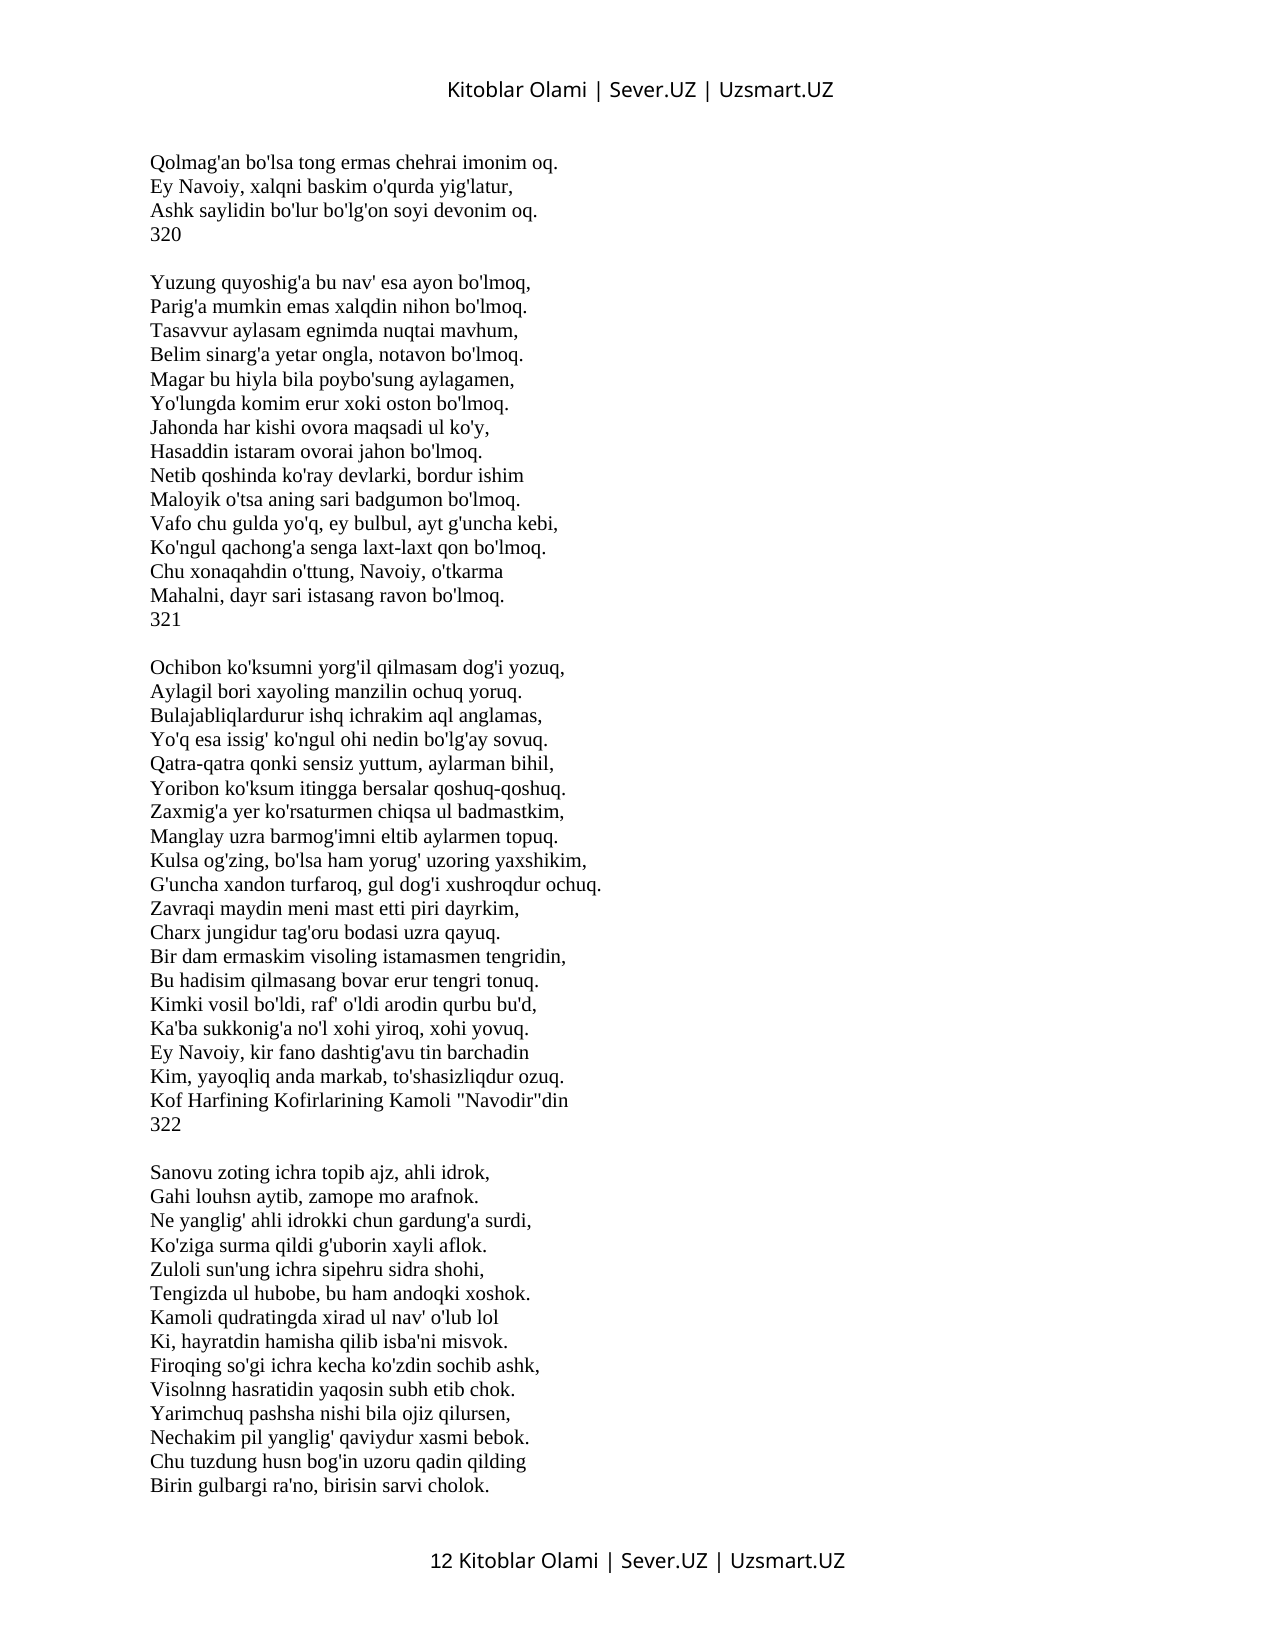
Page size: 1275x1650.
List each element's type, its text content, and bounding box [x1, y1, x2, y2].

text Manglay uzra barmog'imni eltib aylarmen topuq. [150, 823, 1125, 848]
text Birin gulbargi ra'no, birisin sarvi cholok. [150, 1473, 1125, 1497]
text Yuzung quyoshig'a bu nav' esa ayon bo'lmoq, [150, 270, 1125, 294]
text Qolmag'an bo'lsa tong ermas chehrai imonim oq. [150, 150, 1125, 174]
text Yo'lungda komim erur xoki oston bo'lmoq. [150, 391, 1125, 414]
text Ey Navoiy, kir fano dashtig'avu tin barchadin [150, 1040, 1125, 1064]
text Ne yanglig' ahli idrokki chun gardung'a surdi, [150, 1208, 1125, 1232]
text Hasaddin istaram ovorai jahon bo'lmoq. [150, 439, 1125, 463]
text Qatra-qatra qonki sensiz yuttum, aylarman bihil, [150, 751, 1125, 775]
text Kimki vosil bo'ldi, raf' o'ldi arodin qurbu bu'd, [150, 992, 1125, 1016]
text Maloyik o'tsa aning sari badgumon bo'lmoq. [150, 487, 1125, 511]
text Ashk saylidin bo'lur bo'lg'on soyi devonim oq. [150, 198, 1125, 222]
text Gahi louhsn aytib, zamope mo arafnok. [150, 1184, 1125, 1208]
text Jahonda har kishi ovora maqsadi ul ko'y, [150, 414, 1125, 439]
text Chu tuzdung husn bog'in uzoru qadin qilding [150, 1449, 1125, 1473]
text Bulajabliqlardurur ishq ichrakim aql anglamas, [150, 703, 1125, 727]
text Belim sinarg'a yetar ongla, notavon bo'lmoq. [150, 342, 1125, 366]
text 321 [150, 607, 1125, 631]
text Kim, yayoqliq anda markab, to'shasizliqdur ozuq. [150, 1064, 1125, 1088]
text Firoqing so'gi ichra kecha ko'zdin sochib ashk, [150, 1353, 1125, 1377]
text Kof Harfining Kofirlarining Kamoli "Navodir"din [150, 1088, 1125, 1112]
text Netib qoshinda ko'ray devlarki, bordur ishim [150, 463, 1125, 487]
text Vafo chu gulda yo'q, ey bulbul, ayt g'uncha kebi, [150, 511, 1125, 535]
text Ey Navoiy, xalqni baskim o'qurda yig'latur, [150, 174, 1125, 198]
text Ki, hayratdin hamisha qilib isba'ni misvok. [150, 1329, 1125, 1353]
text Ochibon ko'ksumni yorg'il qilmasam dog'i yozuq, [150, 655, 1125, 679]
text Kamoli qudratingda xirad ul nav' o'lub lol [150, 1305, 1125, 1329]
text 320 [150, 222, 1125, 246]
text Aylagil bori xayoling manzilin ochuq yoruq. [150, 679, 1125, 703]
text Magar bu hiyla bila poybo'sung aylagamen, [150, 366, 1125, 391]
text Zaxmig'a yer ko'rsaturmen chiqsa ul badmastkim, [150, 799, 1125, 823]
text Sanovu zoting ichra topib ajz, ahli idrok, [150, 1160, 1125, 1184]
text Ko'ziga surma qildi g'uborin xayli aflok. [150, 1232, 1125, 1257]
text Zavraqi maydin meni mast etti piri dayrkim, [150, 896, 1125, 920]
text Yarimchuq pashsha nishi bila ojiz qilursen, [150, 1401, 1125, 1425]
text Tasavvur aylasam egnimda nuqtai mavhum, [150, 318, 1125, 342]
text Kulsa og'zing, bo'lsa ham yorug' uzoring yaxshikim, [150, 848, 1125, 872]
text Ko'ngul qachong'a senga laxt-laxt qon bo'lmoq. [150, 535, 1125, 559]
text Chu xonaqahdin o'ttung, Navoiy, o'tkarma [150, 559, 1125, 583]
text Bu hadisim qilmasang bovar erur tengri tonuq. [150, 968, 1125, 992]
text Tengizda ul hubobe, bu ham andoqki xoshok. [150, 1281, 1125, 1305]
text Parig'a mumkin emas xalqdin nihon bo'lmoq. [150, 294, 1125, 318]
text Mahalni, dayr sari istasang ravon bo'lmoq. [150, 583, 1125, 607]
text Charx jungidur tag'oru bodasi uzra qayuq. [150, 920, 1125, 944]
text Bir dam ermaskim visoling istamasmen tengridin, [150, 944, 1125, 968]
text Visolnng hasratidin yaqosin subh etib chok. [150, 1377, 1125, 1401]
text Ka'ba sukkonig'a no'l xohi yiroq, xohi yovuq. [150, 1016, 1125, 1040]
text Yo'q esa issig' ko'ngul ohi nedin bo'lg'ay sovuq. [150, 727, 1125, 751]
text Nechakim pil yanglig' qaviydur xasmi bebok. [150, 1425, 1125, 1449]
text 322 [150, 1112, 1125, 1136]
text Zuloli sun'ung ichra sipehru sidra shohi, [150, 1257, 1125, 1281]
text G'uncha xandon turfaroq, gul dog'i xushroqdur ochuq. [150, 872, 1125, 896]
text Yoribon ko'ksum itingga bersalar qoshuq-qoshuq. [150, 775, 1125, 799]
